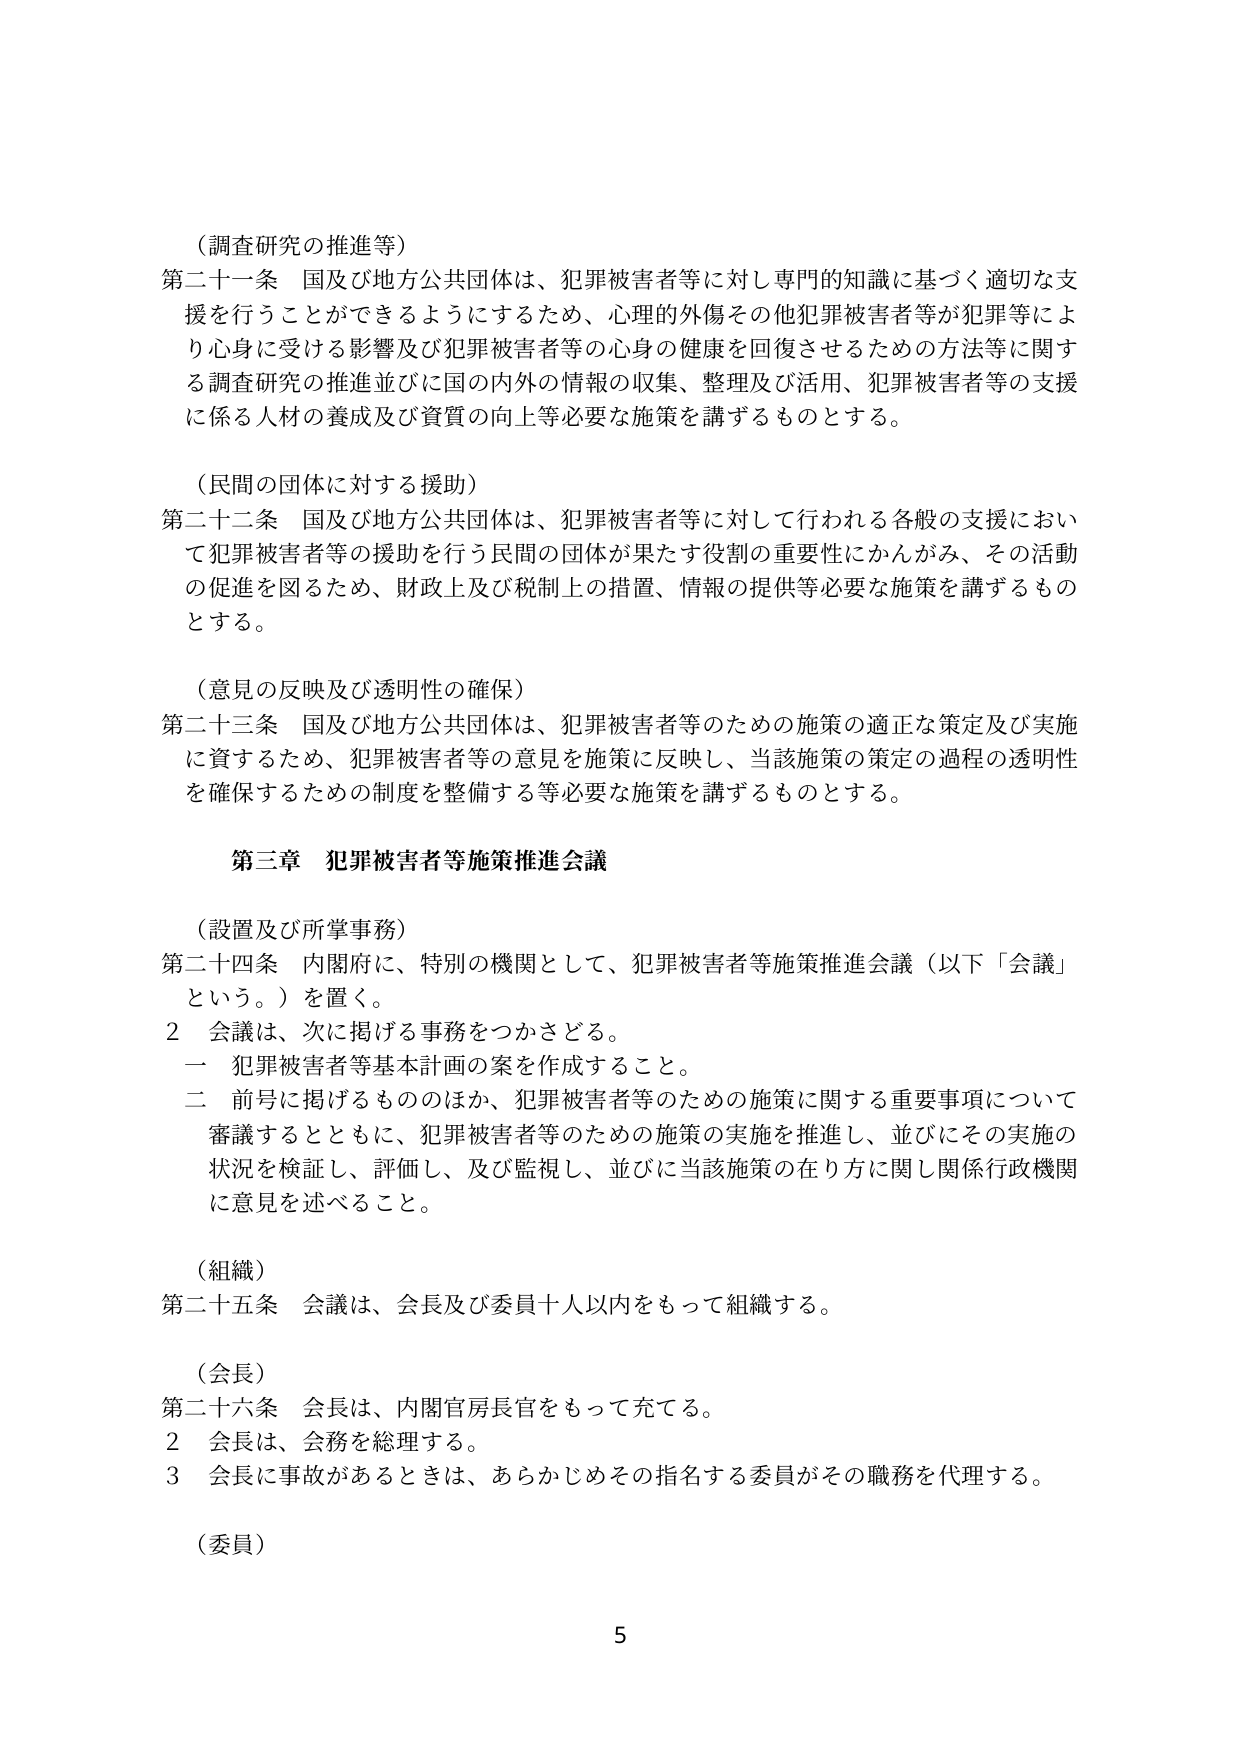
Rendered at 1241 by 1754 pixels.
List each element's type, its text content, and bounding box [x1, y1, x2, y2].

text 第二十四条 内閣府に、特別の機関として、犯罪被害者等施策推進会議（以下「会議」という。）を置く。 [161, 945, 1079, 1014]
text （組織） [184, 1253, 1079, 1287]
text （調査研究の推進等） [184, 228, 1079, 262]
text （意見の反映及び透明性の確保） [184, 672, 1079, 706]
text 二 前号に掲げるもののほか、犯罪被害者等のための施策に関する重要事項について審議するとともに、犯罪被害者等のための施策の実施を推進し、並びにその実施の状況を検証し、評価し、及び監視し、並びに当該施策の在り方に関し関係行政機関に意見を述べること。 [184, 1082, 1079, 1219]
text （委員） [184, 1526, 1079, 1560]
text 第二十二条 国及び地方公共団体は、犯罪被害者等に対して行われる各般の支援において犯罪被害者等の援助を行う民間の団体が果たす役割の重要性にかんがみ、その活動の促進を図るため、財政上及び税制上の措置、情報の提供等必要な施策を講ずるものとする。 [161, 501, 1079, 638]
text （設置及び所掌事務） [184, 911, 1079, 945]
text 第三章 犯罪被害者等施策推進会議 [230, 843, 1079, 877]
text （民間の団体に対する援助） [184, 467, 1079, 501]
text 第二十三条 国及び地方公共団体は、犯罪被害者等のための施策の適正な策定及び実施に資するため、犯罪被害者等の意見を施策に反映し、当該施策の策定の過程の透明性を確保するための制度を整備する等必要な施策を講ずるものとする。 [161, 706, 1079, 809]
text ２ 会長は、会務を総理する。 [161, 1424, 1079, 1458]
text 第二十五条 会議は、会長及び委員十人以内をもって組織する。 [161, 1287, 1079, 1321]
text 一 犯罪被害者等基本計画の案を作成すること。 [184, 1048, 1079, 1082]
text 第二十一条 国及び地方公共団体は、犯罪被害者等に対し専門的知識に基づく適切な支援を行うことができるようにするため、心理的外傷その他犯罪被害者等が犯罪等により心身に受ける影響及び犯罪被害者等の心身の健康を回復させるための方法等に関する調査研究の推進並びに国の内外の情報の収集、整理及び活用、犯罪被害者等の支援に係る人材の養成及び資質の向上等必要な施策を講ずるものとする。 [161, 262, 1079, 433]
text ２ 会議は、次に掲げる事務をつかさどる。 [161, 1014, 1079, 1048]
text ３ 会長に事故があるときは、あらかじめその指名する委員がその職務を代理する。 [161, 1458, 1079, 1492]
text 第二十六条 会長は、内閣官房長官をもって充てる。 [161, 1389, 1079, 1424]
text （会長） [184, 1355, 1079, 1389]
